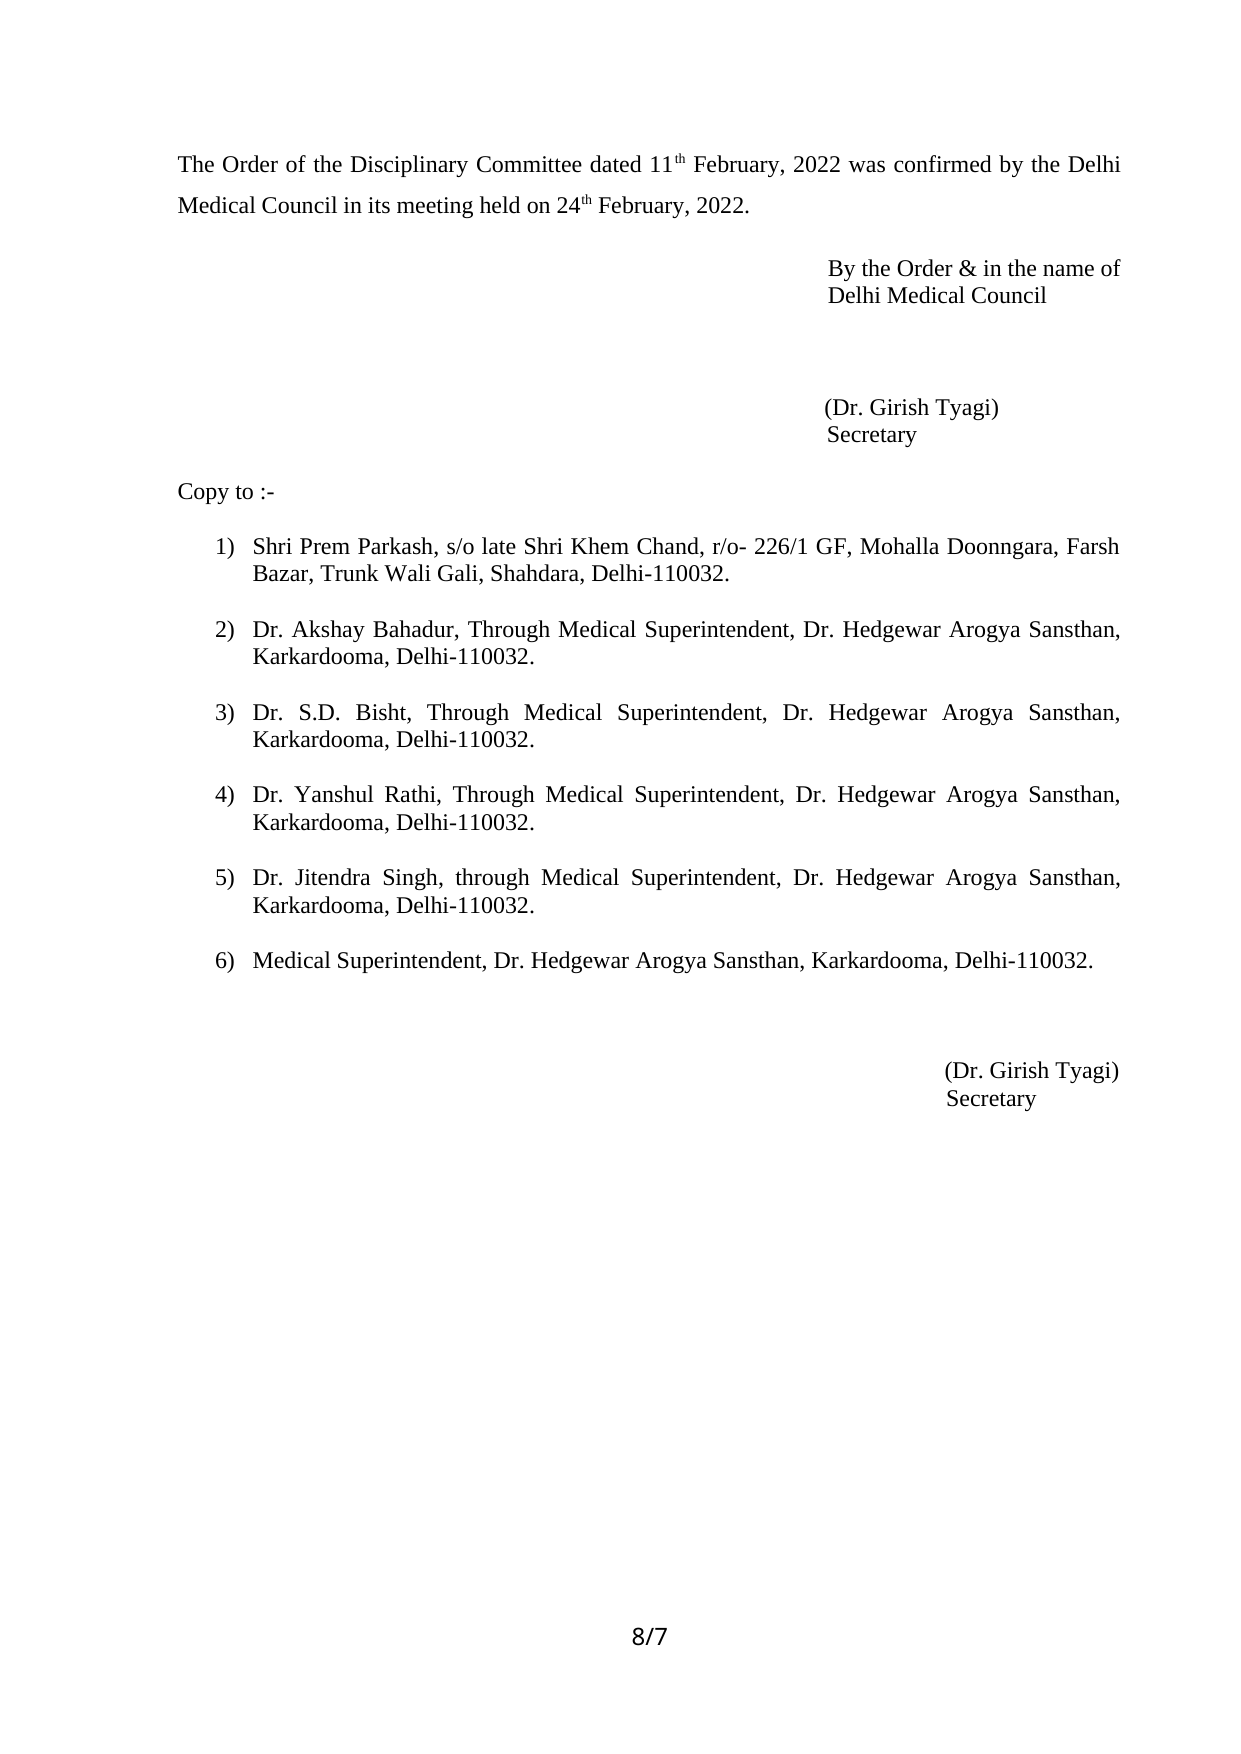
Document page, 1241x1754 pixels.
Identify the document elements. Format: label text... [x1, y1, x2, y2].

list Dr. Jitendra Singh, through Medical Superintendent, Dr. Hedgewar Arogya Sansthan, Karkardooma, Delhi-110032. [215, 863, 1122, 918]
text Copy to :- [177, 477, 1122, 504]
list Dr. Akshay Bahadur, Through Medical Superintendent, Dr. Hedgewar Arogya Sansthan, Karkardooma, Delhi-110032. [215, 615, 1122, 670]
list Medical Superintendent, Dr. Hedgewar Arogya Sansthan, Karkardooma, Delhi-110032. [215, 946, 1122, 973]
list Shri Prem Parkash, s/o late Shri Khem Chand, r/o- 226/1 GF, Mohalla Doonngara, Farsh Bazar, Trunk Wali Gali, Shahdara, Delhi-110032. [215, 532, 1122, 587]
list Dr. Yanshul Rathi, Through Medical Superintendent, Dr. Hedgewar Arogya Sansthan, Karkardooma, Delhi-110032. [215, 780, 1122, 836]
text Delhi Medical Council [177, 281, 1122, 309]
list Dr. S.D. Bisht, Through Medical Superintendent, Dr. Hedgewar Arogya Sansthan, Karkardooma, Delhi-110032. [215, 697, 1122, 753]
text (Dr. Girish Tyagi) [252, 1056, 1122, 1084]
text The Order of the Disciplinary Committee dated 11th February, 2022 was confirmed by the Delhi Medical Council in its meeting held on 24th February, 2022. [177, 150, 1122, 219]
text Secretary [177, 420, 1122, 448]
text By the Order & in the name of [177, 253, 1122, 281]
text Secretary [177, 1084, 1122, 1112]
text (Dr. Girish Tyagi) [177, 393, 1122, 420]
